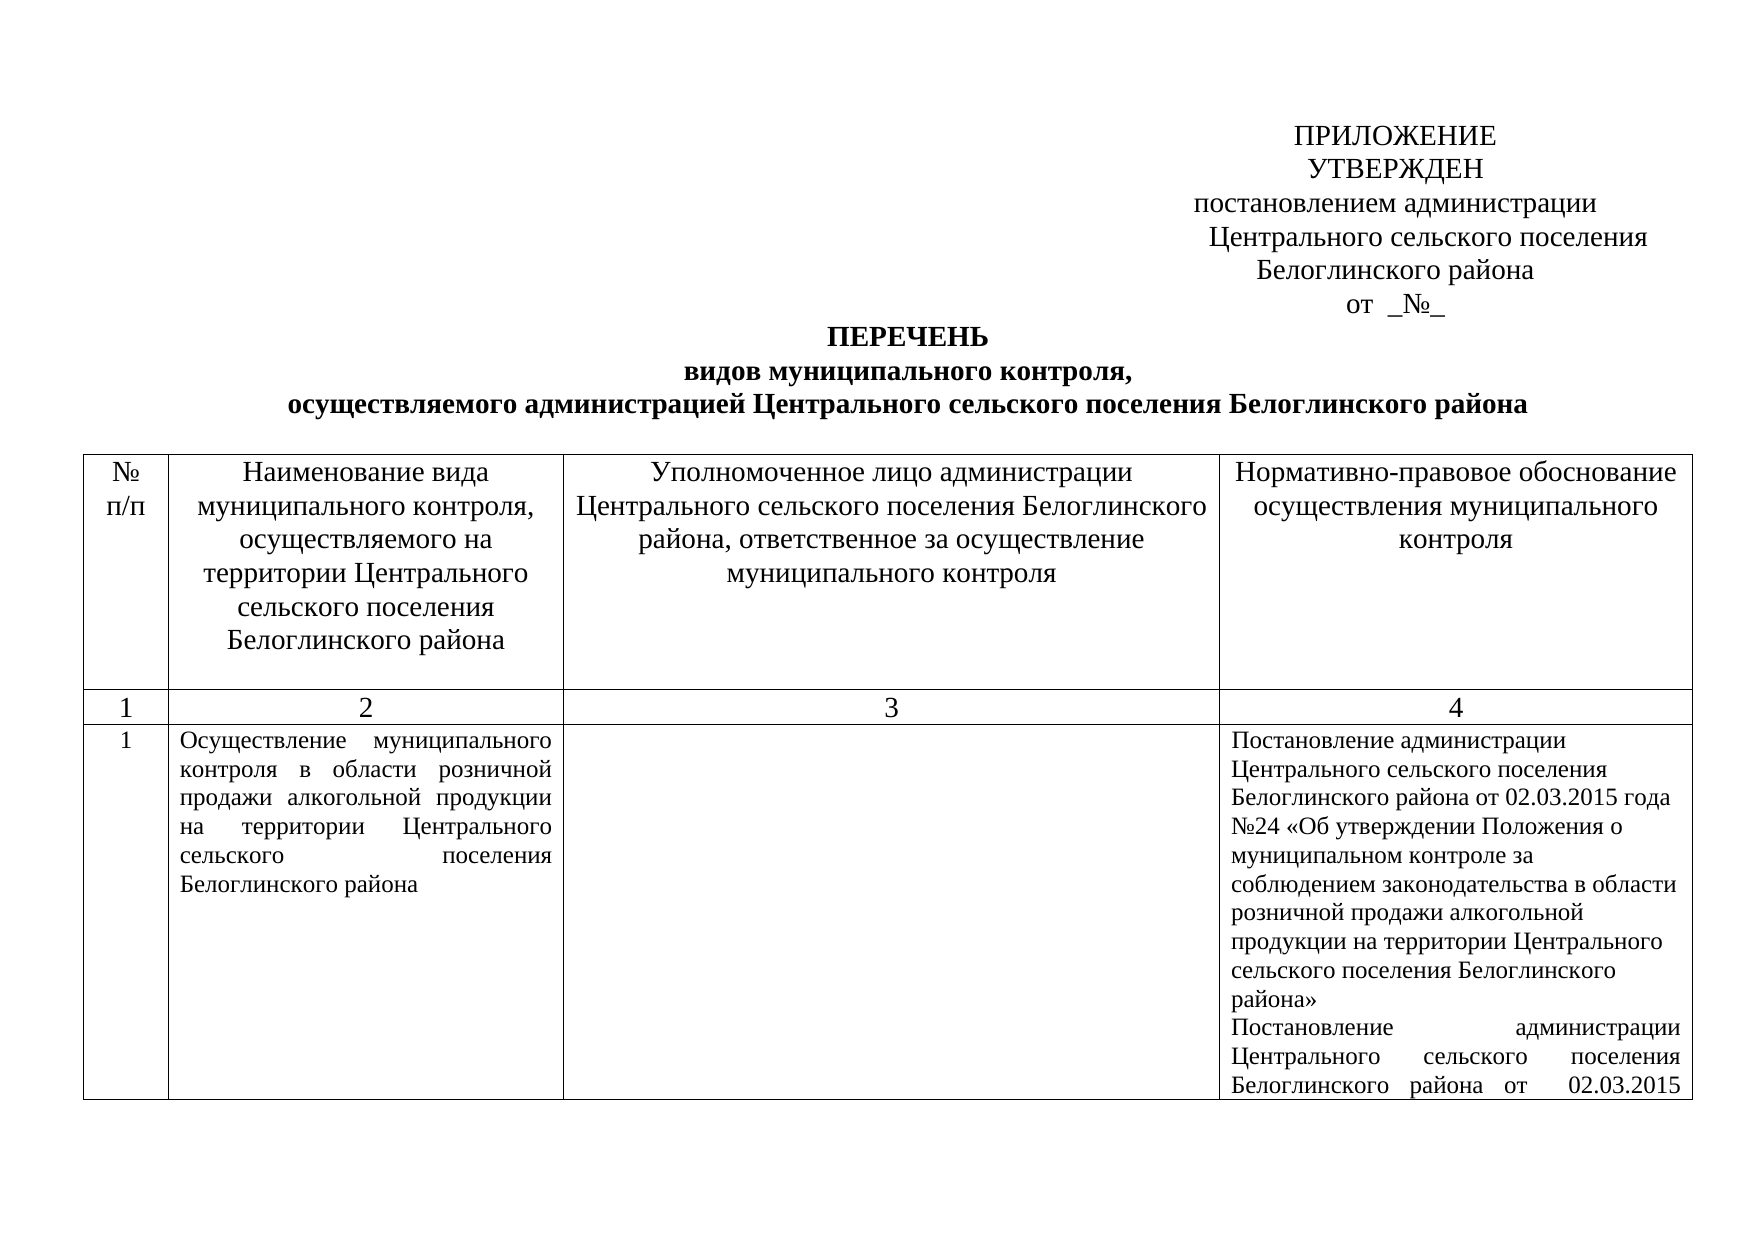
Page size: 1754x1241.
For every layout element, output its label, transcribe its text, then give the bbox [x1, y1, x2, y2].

text ПЕРЕЧЕНЬ [94, 319, 1648, 353]
text от _№_ [94, 286, 1648, 319]
table_cell [564, 725, 1219, 1099]
table_cell 1 [84, 725, 168, 1099]
text УТВЕРЖДЕН [94, 152, 1648, 185]
table_cell 3 [564, 690, 1219, 724]
text осуществляемого администрацией Центрального сельского поселения Белоглинского района [94, 386, 1648, 420]
text ПРИЛОЖЕНИЕ [94, 118, 1648, 152]
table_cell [169, 725, 563, 1099]
table_header Нормативно-правовое обоснование осуществления муниципального контроля [1220, 455, 1692, 689]
text Центрального сельского поселения [94, 219, 1648, 252]
table_header Уполномоченное лицо администрации Центрального сельского поселения Белоглинского района, ответственное за осуществление муниципального контроля [564, 455, 1219, 689]
table_cell 2 [169, 690, 563, 724]
text Белоглинского района [94, 252, 1648, 286]
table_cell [1220, 725, 1692, 1099]
text постановлением администрации [94, 185, 1648, 219]
table_header № п/п [84, 455, 168, 689]
table_cell 1 [84, 690, 168, 724]
text видов муниципального контроля, [94, 353, 1648, 386]
table_cell 4 [1220, 690, 1692, 724]
table_header Наименование вида муниципального контроля, осуществляемого на территории Центрального сельского поселения Белоглинского района [169, 455, 563, 689]
